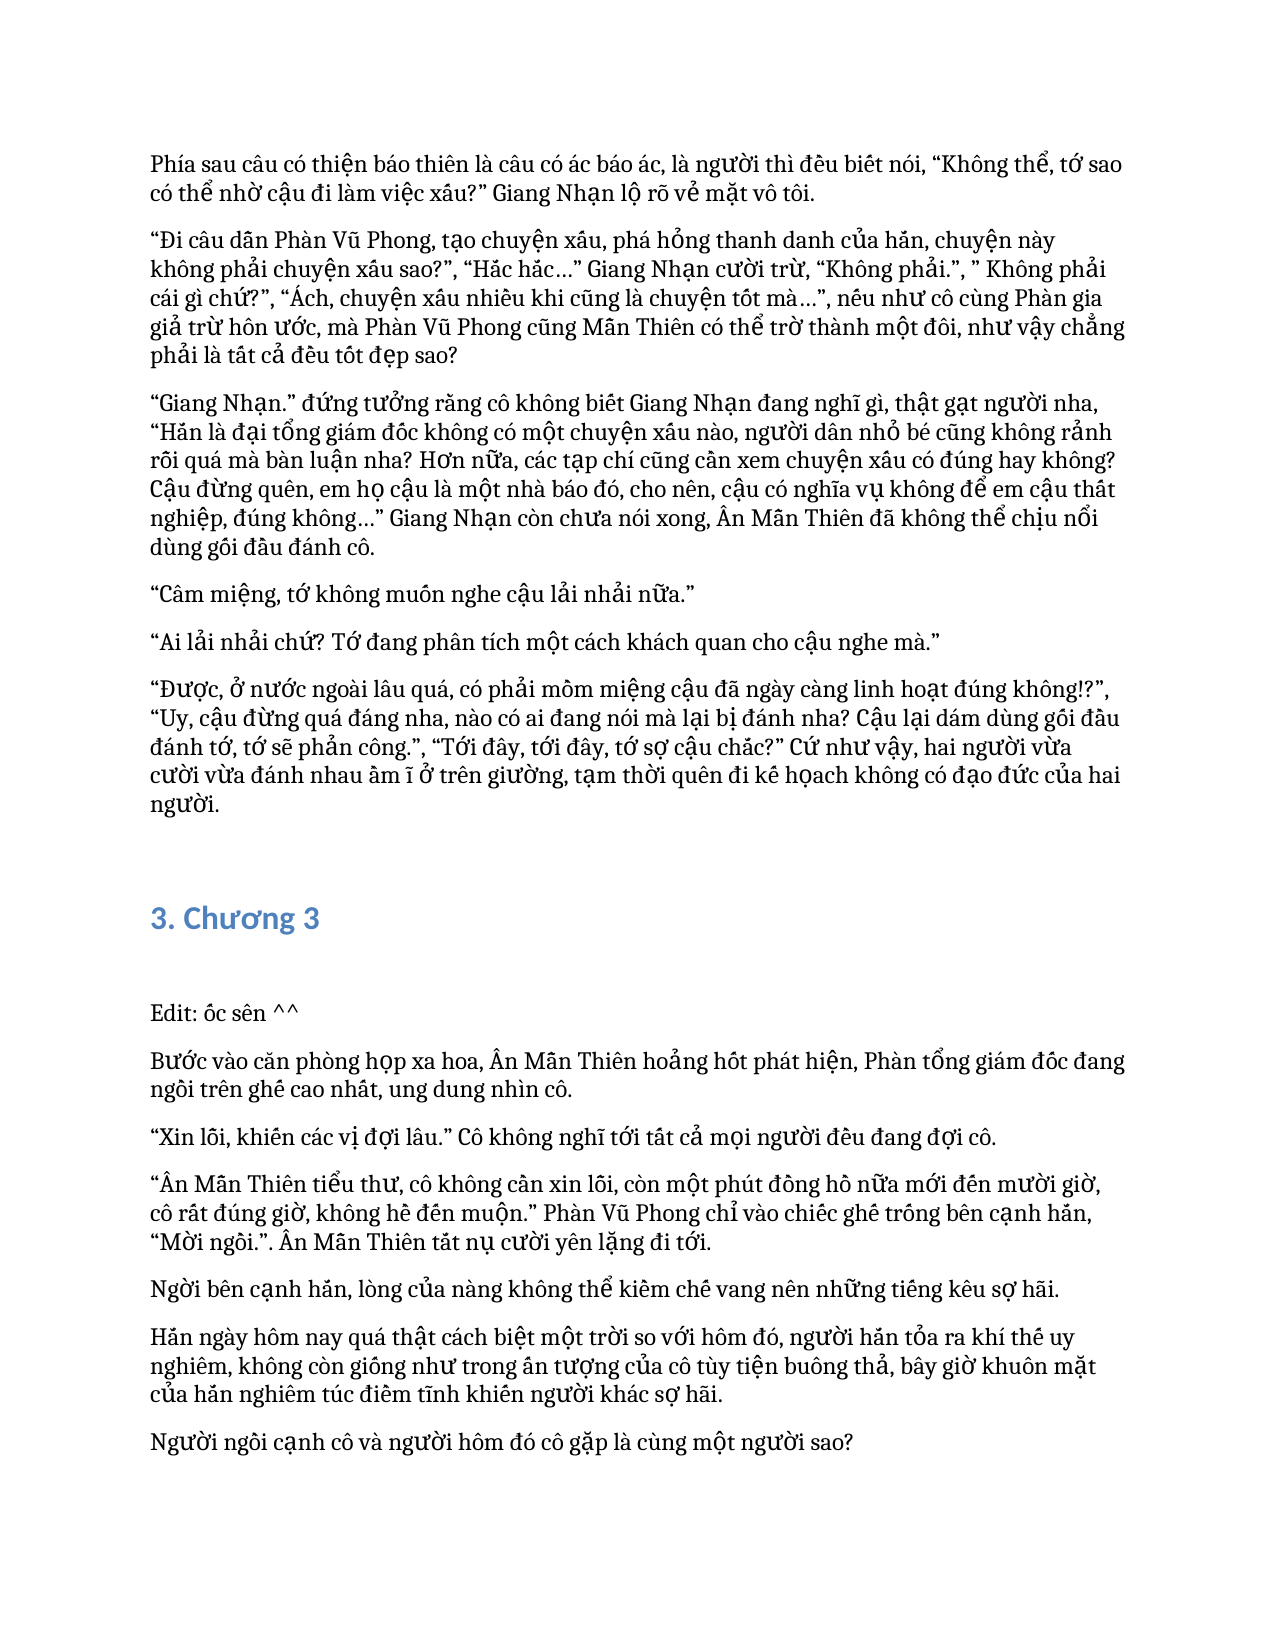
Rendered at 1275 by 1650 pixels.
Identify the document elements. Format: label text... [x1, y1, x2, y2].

text Bước vào căn phòng họp xa hoa, Ân Mẫn Thiên hoảng hốt phát hiện, Phàn tổng giám đốc đang ngồi trên ghế cao nhất, ung dung nhìn cô. [150, 1047, 1125, 1104]
text Hắn ngày hôm nay quá thật cách biệt một trời so với hôm đó, người hắn tỏa ra khí thế uy nghiêm, không còn giống như trong ấn tượng của cô tùy tiện buông thả, bây giờ khuôn mặt của hắn nghiêm túc điềm tĩnh khiến người khác sợ hãi. [150, 1323, 1125, 1409]
text Người ngồi cạnh cô và người hôm đó cô gặp là cùng một người sao? [150, 1428, 1125, 1457]
text “Được, ở nước ngoài lâu quá, có phải mồm miệng cậu đã ngày càng linh hoạt đúng không!?”, “Uy, cậu đừng quá đáng nha, nào có ai đang nói mà lại bị đánh nha? Cậu lại dám dùng gối đầu đánh tớ, tớ sẽ phản công.”, “Tới đây, tới đây, tớ sợ cậu chắc?” Cứ như vậy, hai người vừa cười vừa đánh nhau ầm ĩ ở trên giường, tạm thời quên đi kế họach không có đạo đức của hai người. [150, 675, 1125, 876]
subtitle 3. Chương 3 [150, 897, 1125, 938]
text Ngời bên cạnh hắn, lòng của nàng không thể kiềm chế vang nên những tiếng kêu sợ hãi. [150, 1275, 1125, 1304]
text “Xin lỗi, khiến các vị đợi lâu.” Cô không nghĩ tới tất cả mọi người đều đang đợi cô. [150, 1123, 1125, 1152]
text Phía sau câu có thiện báo thiên là câu có ác báo ác, là người thì đều biết nói, “Không thể, tớ sao có thể nhờ cậu đi làm việc xấu?” Giang Nhạn lộ rõ vẻ mặt vô tôi. [150, 150, 1125, 207]
text “Ai lải nhải chứ? Tớ đang phân tích một cách khách quan cho cậu nghe mà.” [150, 627, 1125, 656]
text “Câm miệng, tớ không muốn nghe cậu lải nhải nữa.” [150, 580, 1125, 609]
text Edit: ốc sên ^^ [150, 942, 1125, 1028]
text “Ân Mẫn Thiên tiểu thư, cô không cần xin lỗi, còn một phút đồng hồ nữa mới đến mười giờ, cô rất đúng giờ, không hề đến muộn.” Phàn Vũ Phong chỉ vào chiếc ghế trống bên cạnh hắn, “Mời ngồi.”. Ân Mẫn Thiên tắt nụ cười yên lặng đi tới. [150, 1170, 1125, 1257]
text “Đi câu dẫn Phàn Vũ Phong, tạo chuyện xấu, phá hỏng thanh danh của hắn, chuyện này không phải chuyện xấu sao?”, “Hắc hắc…” Giang Nhạn cười trừ, “Không phải.”, ” Không phải cái gì chứ?”, “Ách, chuyện xấu nhiều khi cũng là chuyện tốt mà…”, nếu như cô cùng Phàn gia giả trừ hôn ước, mà Phàn Vũ Phong cũng Mẫn Thiên có thể trờ thành một đôi, như vậy chẳng phải là tất cả đều tốt đẹp sao? [150, 226, 1125, 370]
text “Giang Nhạn.” đứng tưởng rằng cô không biết Giang Nhạn đang nghĩ gì, thật gạt người nha, “Hắn là đại tổng giám đốc không có một chuyện xấu nào, người dân nhỏ bé cũng không rảnh rỗi quá mà bàn luận nha? Hơn nữa, các tạp chí cũng cần xem chuyện xấu có đúng hay không? Cậu đừng quên, em họ cậu là một nhà báo đó, cho nên, cậu có nghĩa vụ không để em cậu thất nghiệp, đúng không…” Giang Nhạn còn chưa nói xong, Ân Mẫn Thiên đã không thể chịu nổi dùng gối đầu đánh cô. [150, 389, 1125, 561]
